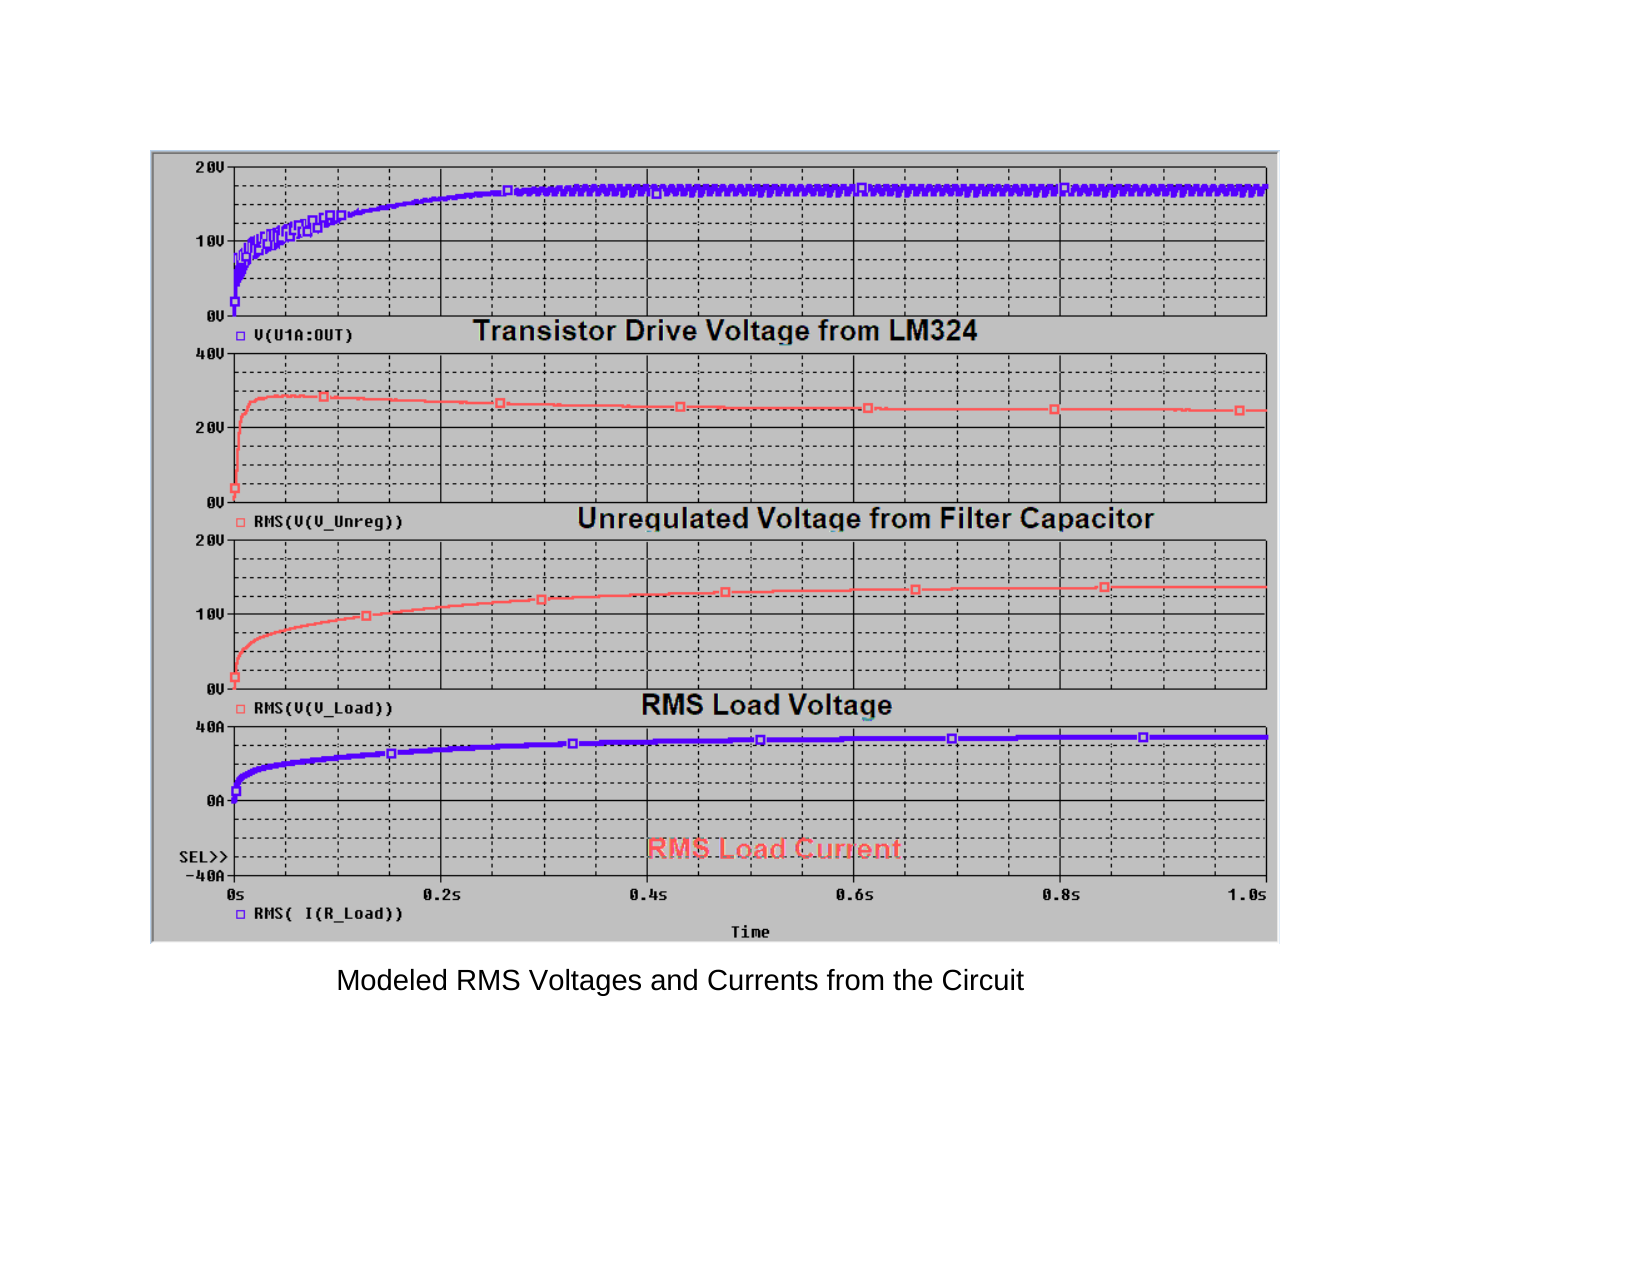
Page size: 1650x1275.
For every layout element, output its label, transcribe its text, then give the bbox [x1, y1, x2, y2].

text Modeled RMS Voltages and Currents from the Circuit [150, 963, 1500, 996]
picture [150, 150, 1280, 944]
